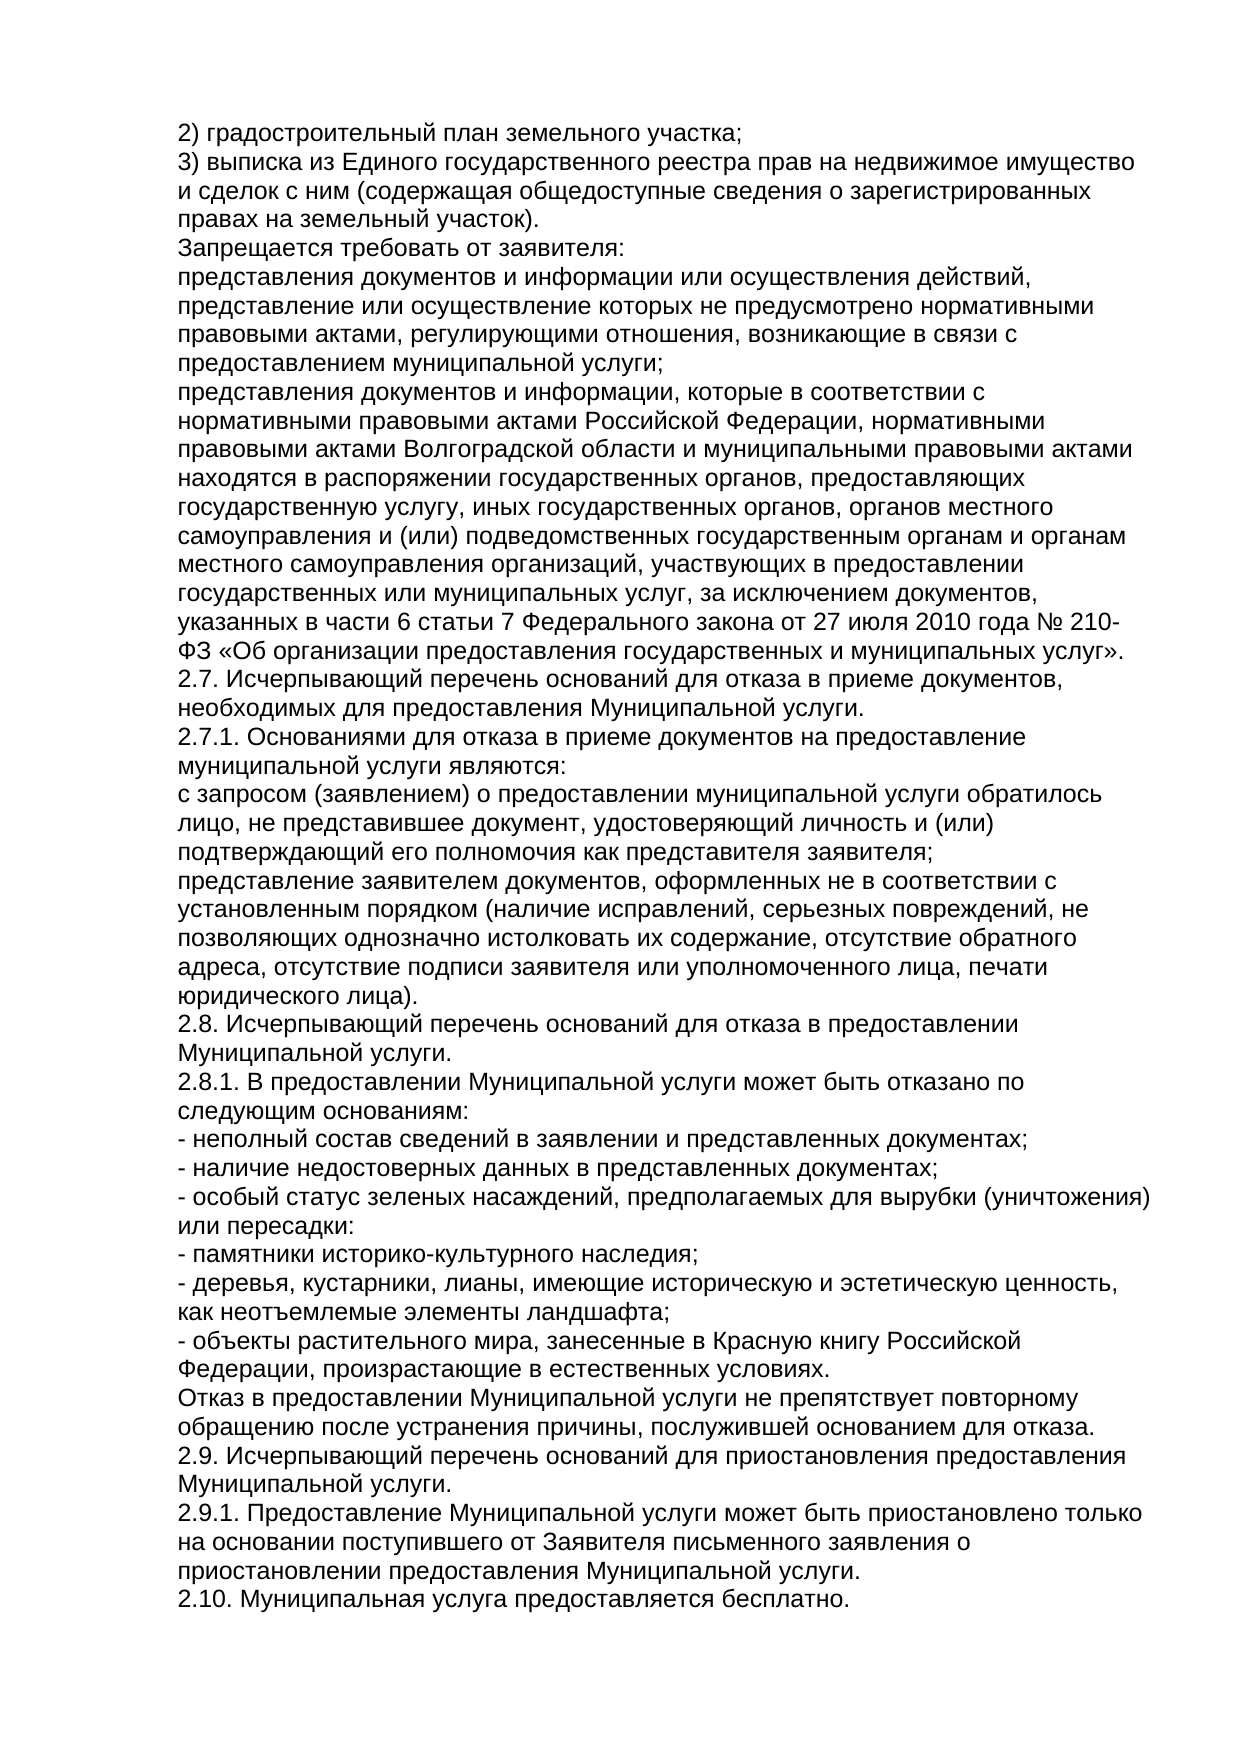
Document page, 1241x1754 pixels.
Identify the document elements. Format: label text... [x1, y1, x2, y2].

text 2.7. Исчерпывающий перечень оснований для отказа в приеме документов, необходимых для предоставления Муниципальной услуги. 2.7.1. Основаниями для отказа в приеме документов на предоставление муниципальной услуги являются: с запросом (заявлением) о предоставлении муниципальной услуги обратилось лицо, не представившее документ, удостоверяющий личность и (или) подтверждающий его полномочия как представителя заявителя; представление заявителем документов, оформленных не в соответствии с установленным порядком (наличие исправлений, серьезных повреждений, не позволяющих однозначно истолковать их содержание, отсутствие обратного адреса, отсутствие подписи заявителя или уполномоченного лица, печати юридического лица). [177, 664, 1152, 1009]
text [177, 1009, 1152, 1613]
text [177, 118, 1152, 664]
